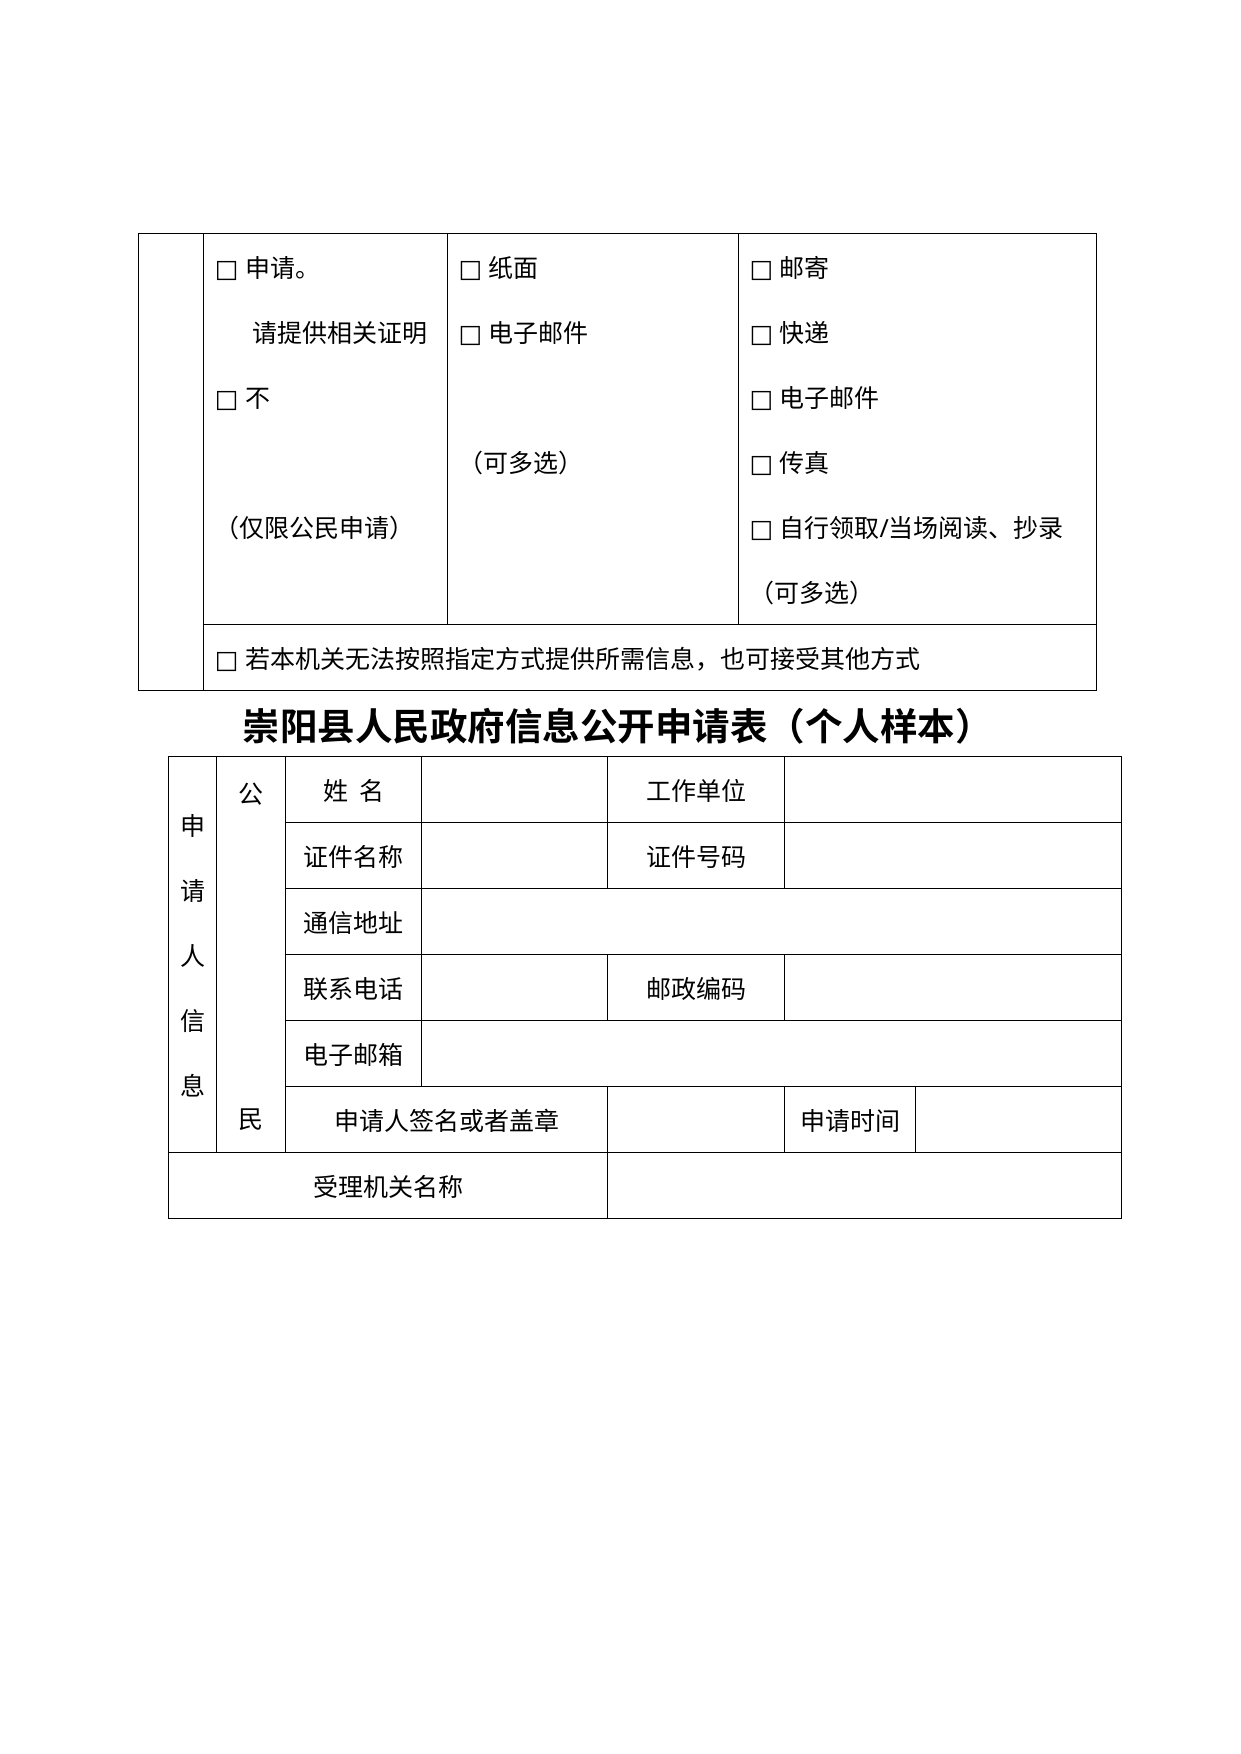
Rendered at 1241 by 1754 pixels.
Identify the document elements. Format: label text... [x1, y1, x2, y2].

table_cell [608, 1153, 1121, 1218]
table_cell 申请时间 [785, 1087, 915, 1152]
table_cell 申请人签名或者盖章 [286, 1087, 607, 1152]
table_cell 邮政编码 [608, 955, 784, 1020]
table_cell □ 邮寄 □ 快递 □ 电子邮件 □ 传真 □ 自行领取/当场阅读、抄录 （可多选） [739, 234, 1096, 624]
table_cell □ 纸面 □ 电子邮件 （可多选） [448, 234, 738, 624]
table_cell [608, 1087, 784, 1152]
table_header 姓 名 [286, 757, 421, 822]
table_cell 通信地址 [286, 889, 421, 954]
table_cell [422, 1021, 1121, 1086]
table_header [785, 757, 1121, 822]
table_cell 证件号码 [608, 823, 784, 888]
table_cell [785, 823, 1121, 888]
table_cell 电子邮箱 [286, 1021, 421, 1086]
text 崇阳县人民政府信息公开申请表（个人样本） [165, 691, 1069, 756]
table_header 申请人信息 [169, 757, 216, 1152]
table_header 工作单位 [608, 757, 784, 822]
table_cell □ 若本机关无法按照指定方式提供所需信息，也可接受其他方式 [204, 625, 1096, 690]
table_cell 联系电话 [286, 955, 421, 1020]
table_cell 受理机关名称 [169, 1153, 607, 1218]
table_cell [422, 955, 607, 1020]
table_header [422, 757, 607, 822]
table_header 公 民 [217, 757, 285, 1152]
table_cell 证件名称 [286, 823, 421, 888]
table_cell [422, 823, 607, 888]
table_cell [422, 889, 1121, 954]
table_cell □ 申请。 请提供相关证明 □ 不 （仅限公民申请） [204, 234, 447, 624]
table_cell [916, 1087, 1121, 1152]
table_cell [785, 955, 1121, 1020]
